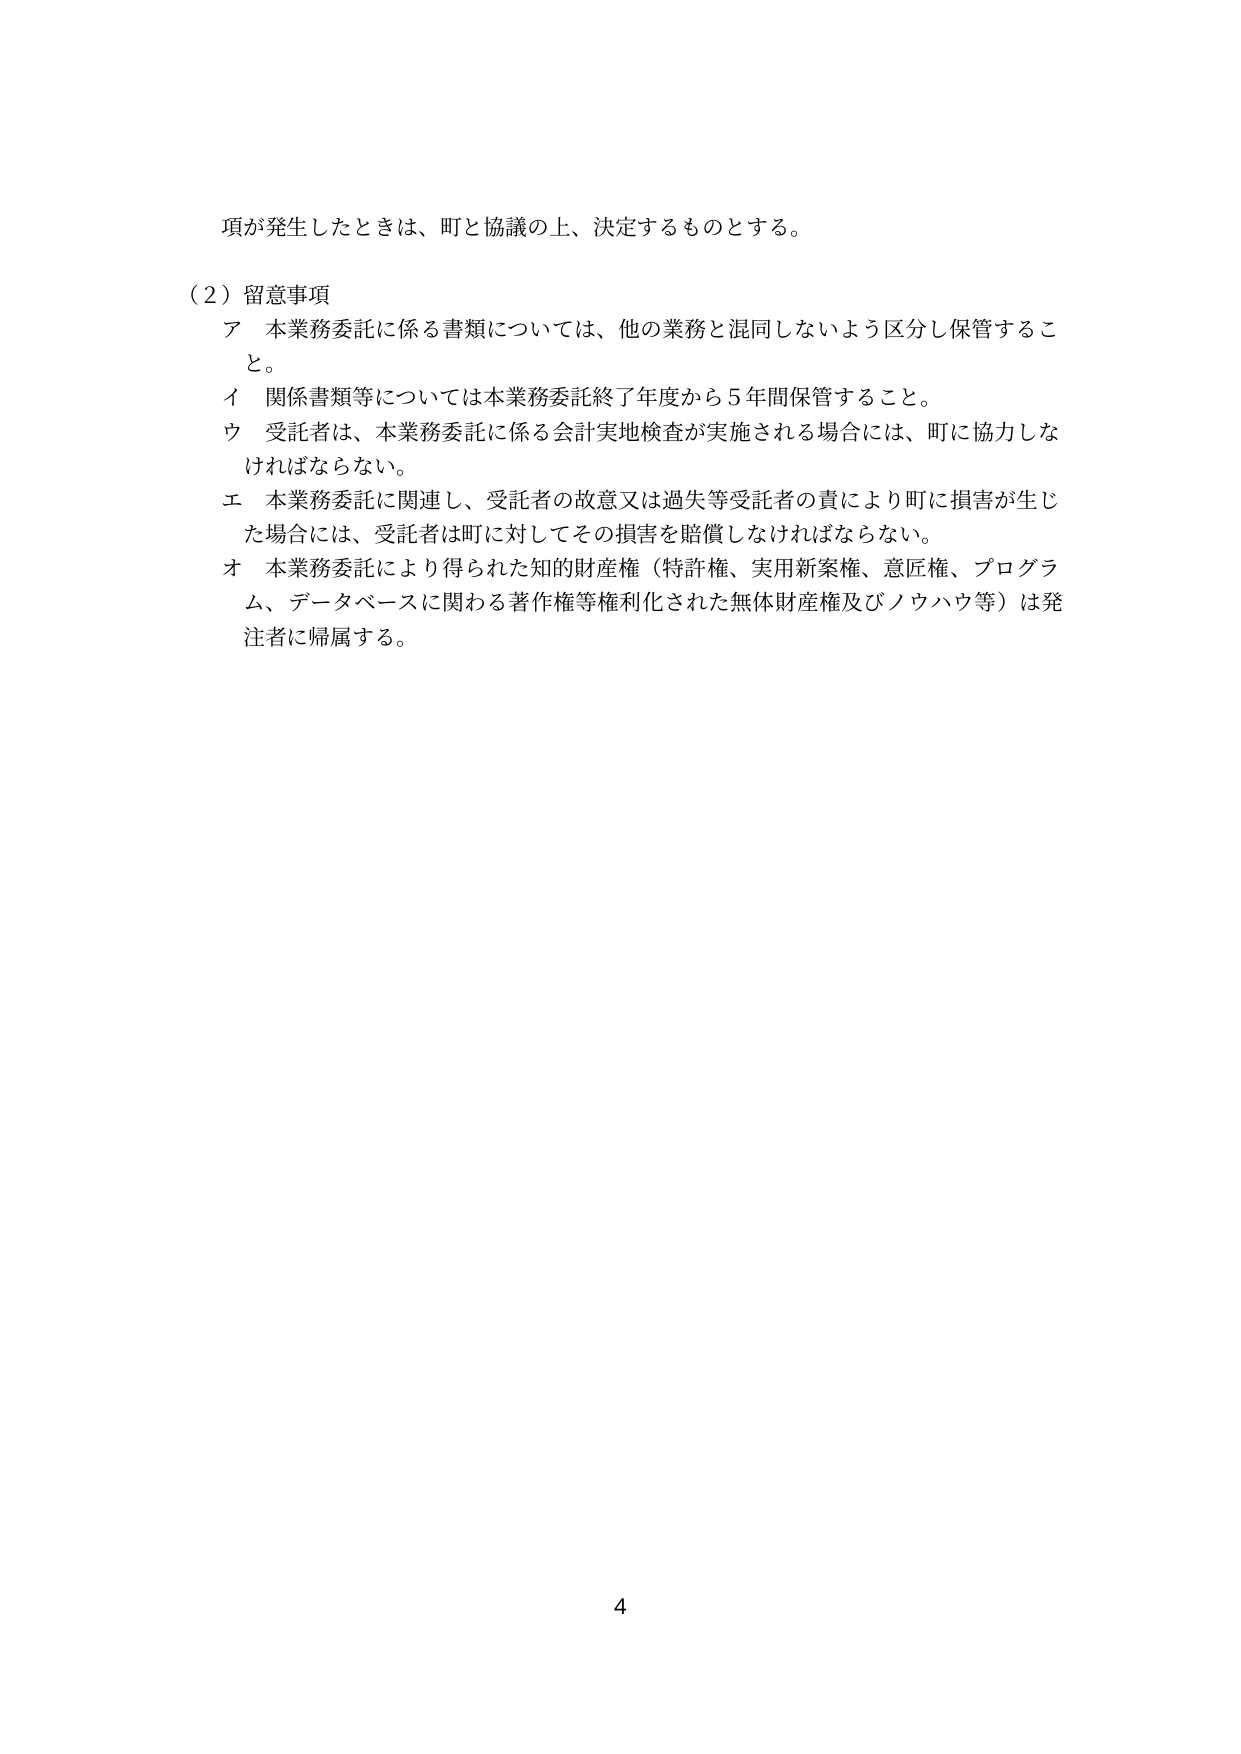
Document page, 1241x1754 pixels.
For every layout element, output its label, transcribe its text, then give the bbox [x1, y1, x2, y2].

text イ 関係書類等については本業務委託終了年度から５年間保管すること。 [221, 379, 1063, 413]
text （２）留意事項 [177, 277, 1063, 311]
text ウ 受託者は、本業務委託に係る会計実地検査が実施される場合には、町に協力しなければならない。 [221, 413, 1063, 482]
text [221, 208, 1063, 243]
text オ 本業務委託により得られた知的財産権（特許権、実用新案権、意匠権、プログラム、データベースに関わる著作権等権利化された無体財産権及びノウハウ等）は発注者に帰属する。 [221, 550, 1063, 653]
text ア 本業務委託に係る書類については、他の業務と混同しないよう区分し保管すること。 [221, 311, 1063, 379]
text エ 本業務委託に関連し、受託者の故意又は過失等受託者の責により町に損害が生じた場合には、受託者は町に対してその損害を賠償しなければならない。 [221, 482, 1063, 550]
